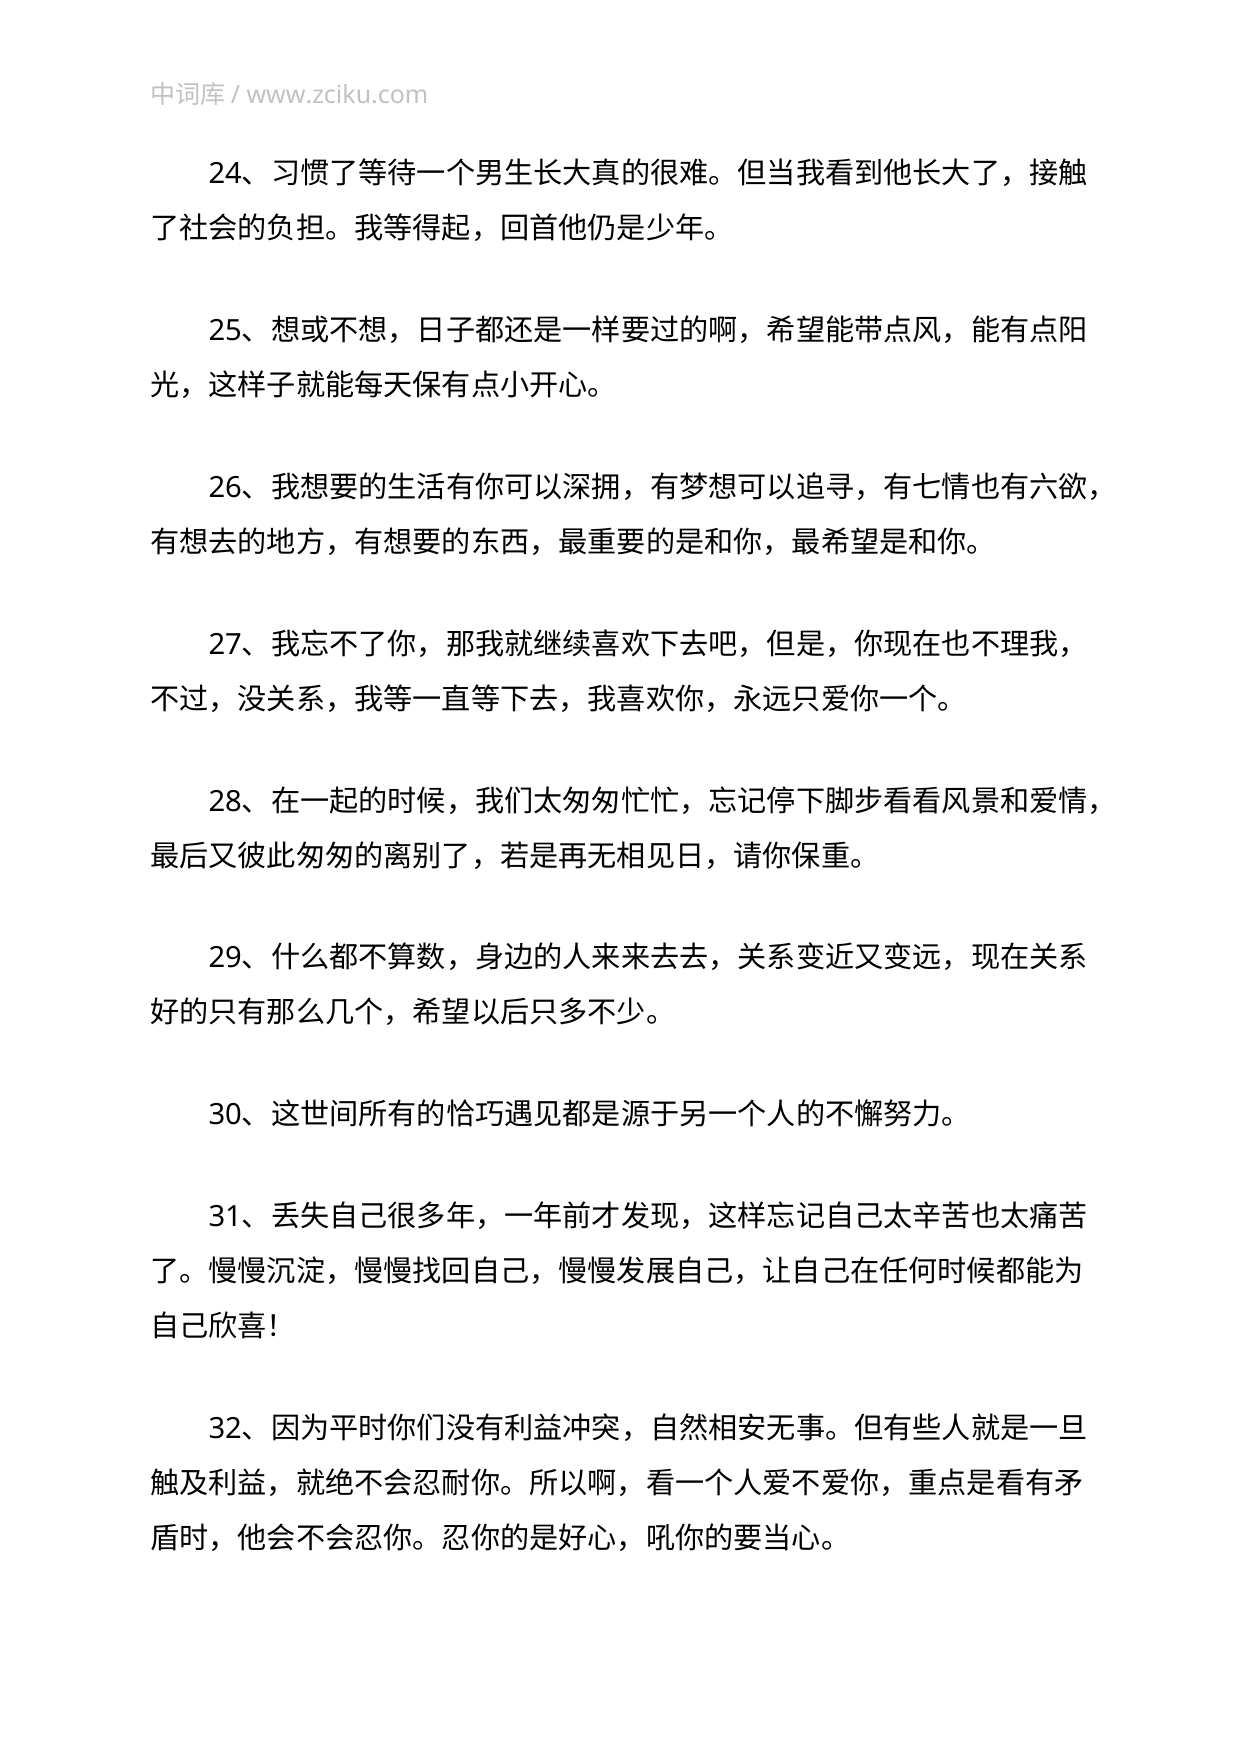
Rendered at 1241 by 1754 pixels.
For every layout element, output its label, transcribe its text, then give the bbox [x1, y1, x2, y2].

text 26、我想要的生活有你可以深拥，有梦想可以追寻，有七情也有六欲，有想去的地方，有想要的东西，最重要的是和你，最希望是和你。 [150, 463, 1090, 561]
text 31、丢失自己很多年，一年前才发现，这样忘记自己太辛苦也太痛苦了。慢慢沉淀，慢慢找回自己，慢慢发展自己，让自己在任何时候都能为自己欣喜！ [150, 1193, 1090, 1345]
text 27、我忘不了你，那我就继续喜欢下去吧，但是，你现在也不理我，不过，没关系，我等一直等下去，我喜欢你，永远只爱你一个。 [150, 620, 1090, 718]
text 32、因为平时你们没有利益冲突，自然相安无事。但有些人就是一旦触及利益，就绝不会忍耐你。所以啊，看一个人爱不爱你，重点是看有矛盾时，他会不会忍你。忍你的是好心，吼你的要当心。 [150, 1404, 1090, 1556]
text 30、这世间所有的恰巧遇见都是源于另一个人的不懈努力。 [150, 1091, 1090, 1133]
text 25、想或不想，日子都还是一样要过的啊，希望能带点风，能有点阳光，这样子就能每天保有点小开心。 [150, 307, 1090, 404]
text 28、在一起的时候，我们太匆匆忙忙，忘记停下脚步看看风景和爱情，最后又彼此匆匆的离别了，若是再无相见日，请你保重。 [150, 777, 1090, 874]
text 24、习惯了等待一个男生长大真的很难。但当我看到他长大了，接触了社会的负担。我等得起，回首他仍是少年。 [150, 150, 1090, 247]
text 29、什么都不算数，身边的人来来去去，关系变近又变远，现在关系好的只有那么几个，希望以后只多不少。 [150, 934, 1090, 1031]
